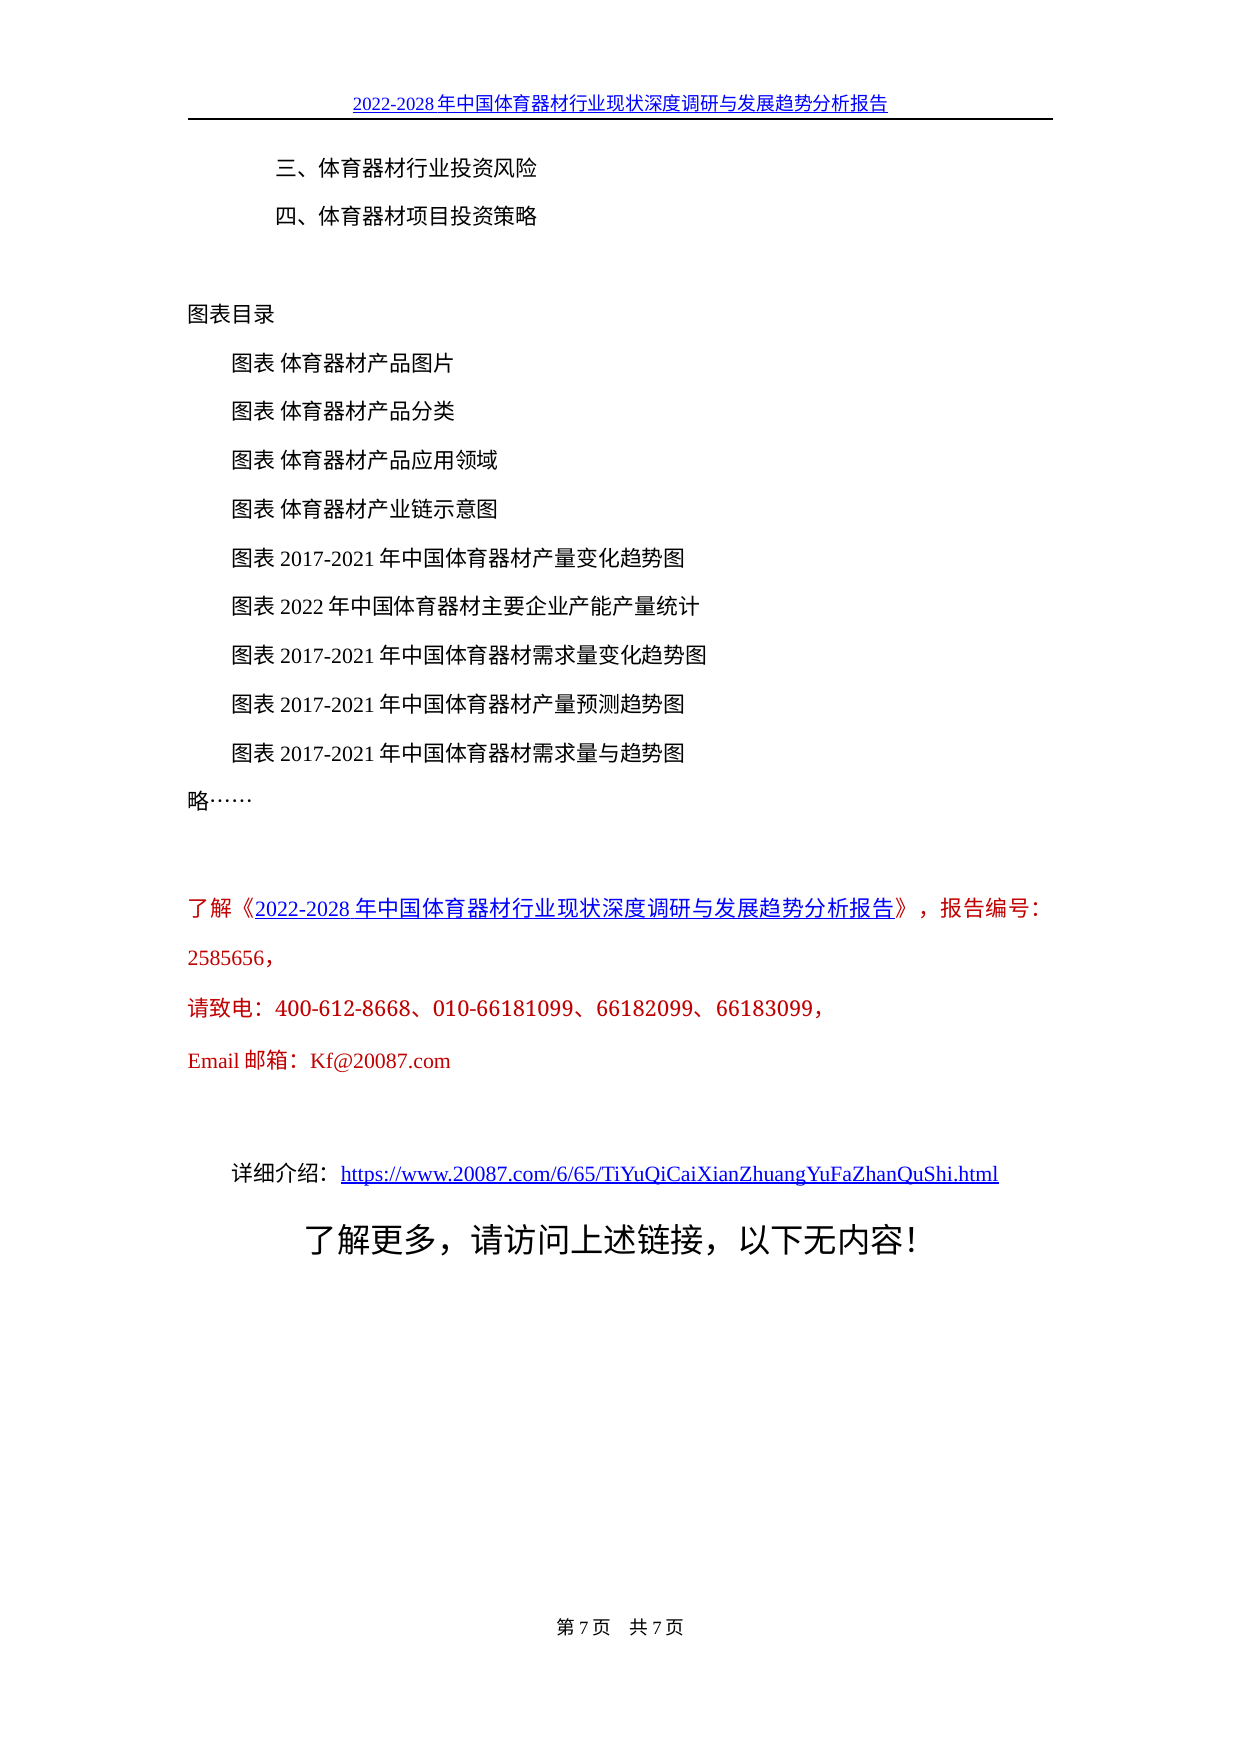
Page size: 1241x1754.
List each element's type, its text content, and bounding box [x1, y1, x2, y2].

title 了解更多，请访问上述链接，以下无内容！ [187, 1205, 1053, 1270]
text 详细介绍：https://www.20087.com/6/65/TiYuQiCaiXianZhuangYuFaZhanQuShi.html [187, 1155, 1053, 1188]
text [187, 150, 1053, 816]
text 了解《2022-2028年中国体育器材行业现状深度调研与发展趋势分析报告》，报告编号：2585656， [187, 890, 1053, 972]
text Email邮箱：Kf@20087.com [187, 1042, 1053, 1075]
text 请致电：400-612-8668、010-66181099、66182099、66183099， [187, 991, 1053, 1023]
